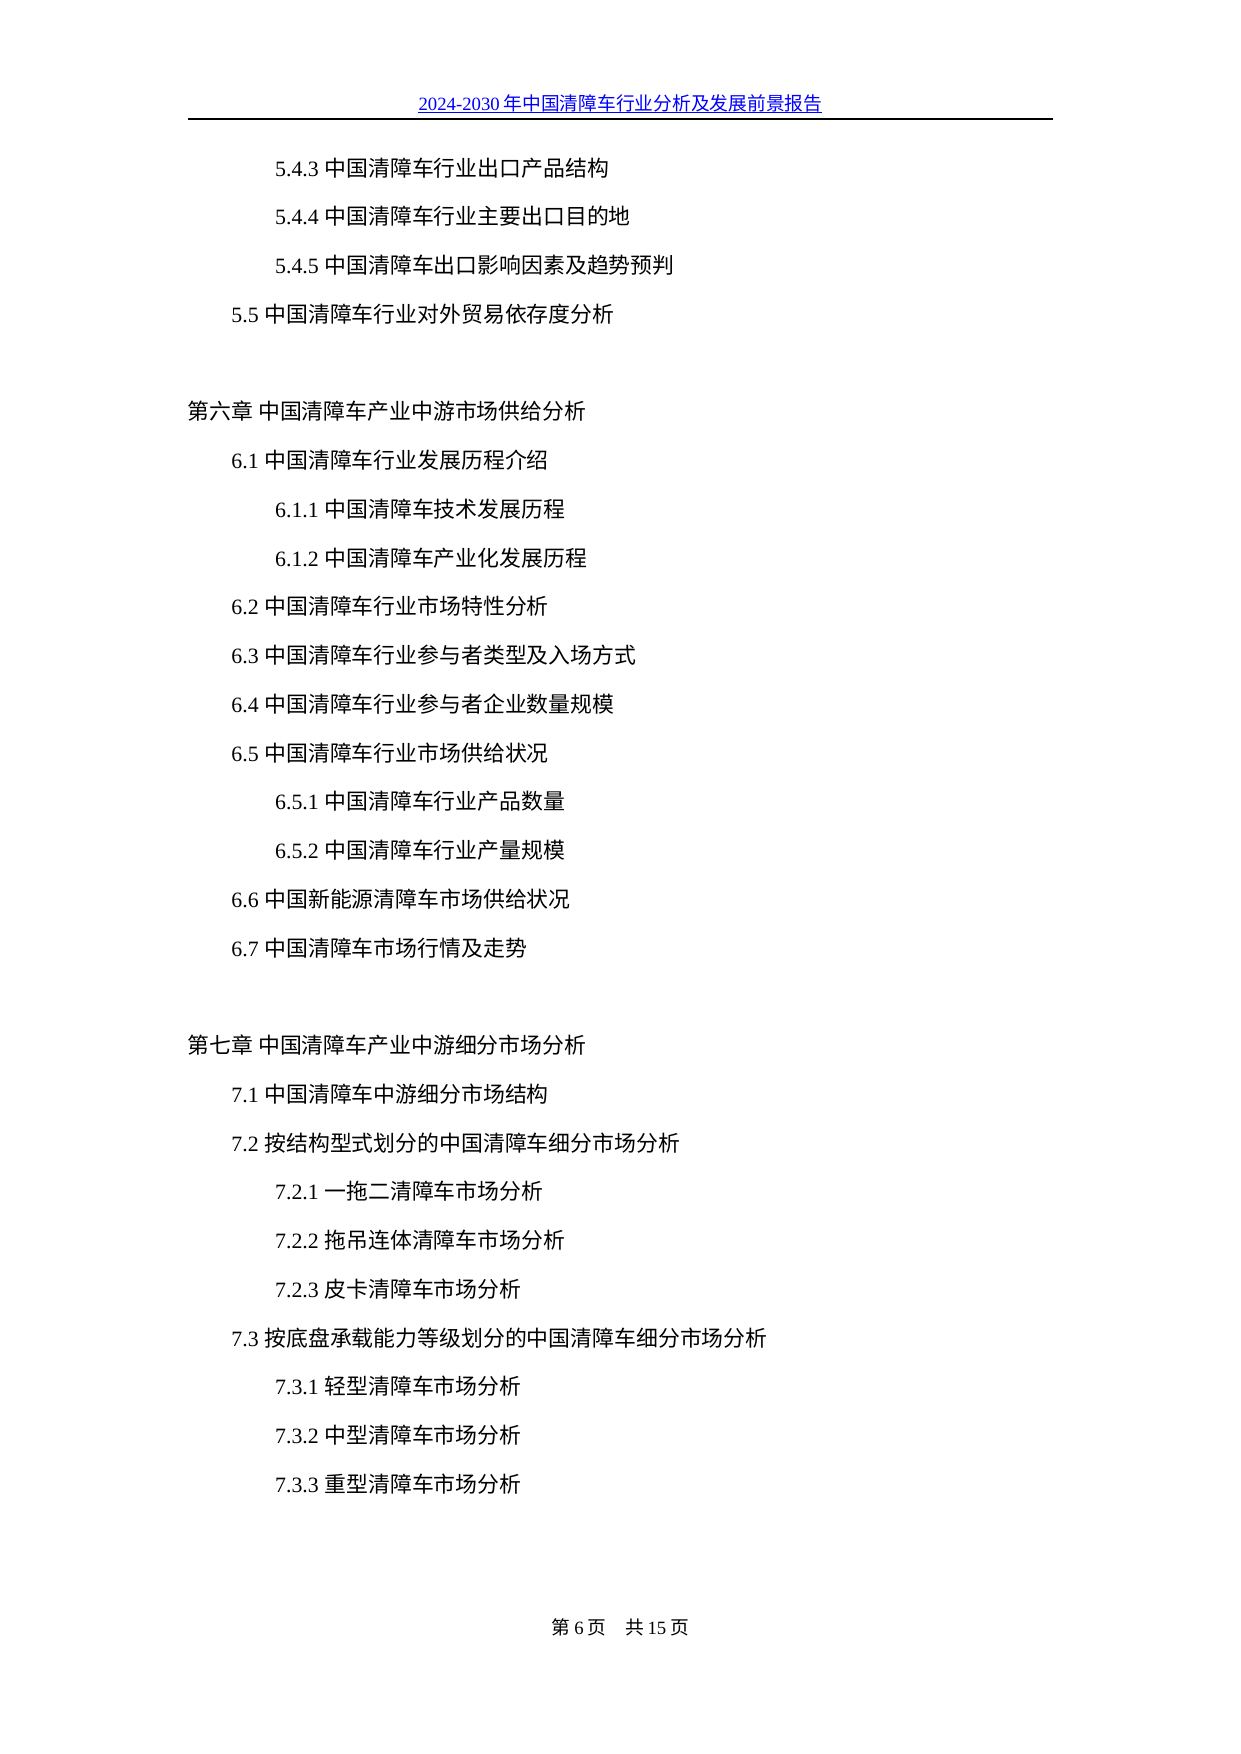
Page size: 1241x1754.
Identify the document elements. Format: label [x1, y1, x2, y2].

text [187, 150, 1053, 1499]
